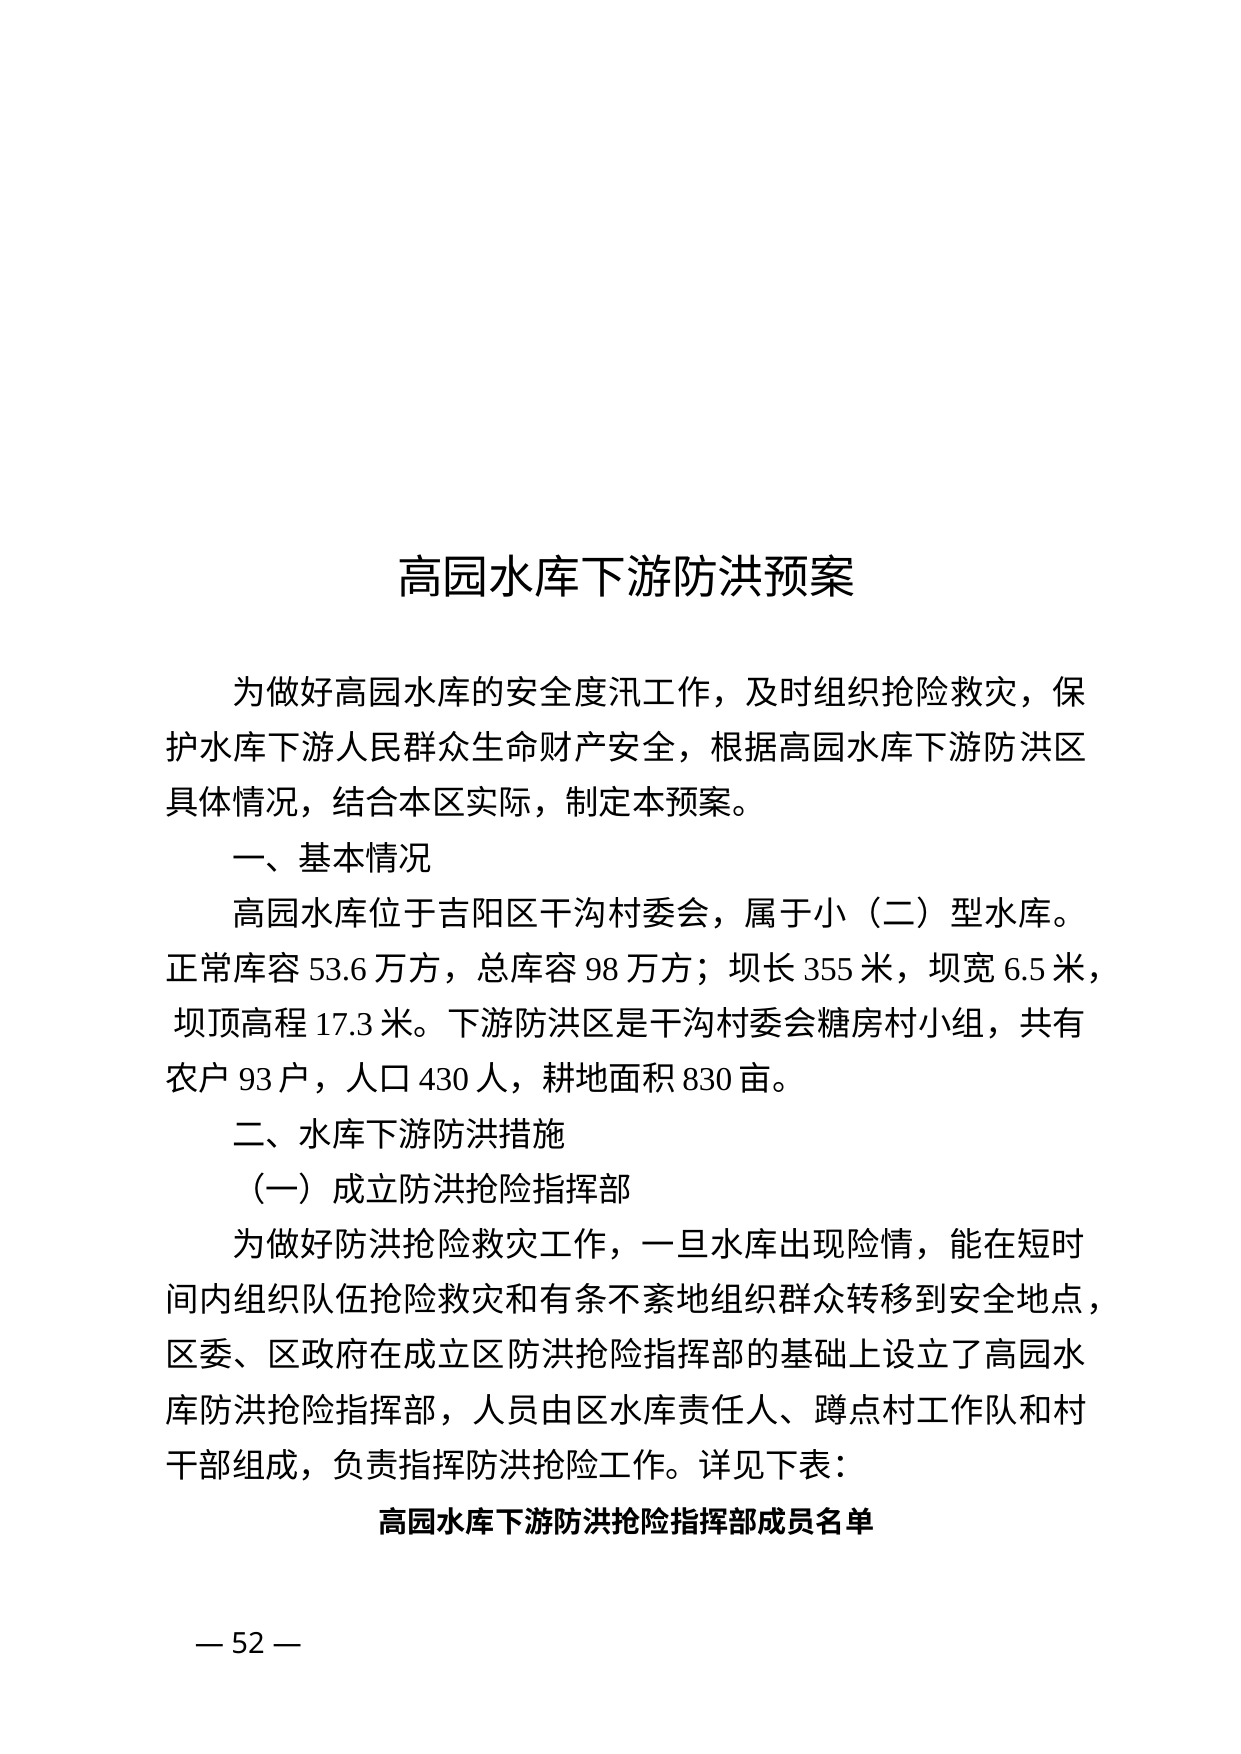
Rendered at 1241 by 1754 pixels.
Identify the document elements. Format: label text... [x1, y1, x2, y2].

text 为做好高园水库的安全度汛工作，及时组织抢险救灾，保护水库下游人民群众生命财产安全，根据高园水库下游防洪区具体情况，结合本区实际，制定本预案。 [165, 660, 1087, 826]
text 高园水库位于吉阳区干沟村委会，属于小（二）型水库。正常库容53.6万方，总库容98万方；坝长355米，坝宽6.5米， 坝顶高程17.3米。下游防洪区是干沟村委会糖房村小组，共有农户93户，人口430人，耕地面积830亩。 [165, 881, 1087, 1102]
text 为做好防洪抢险救灾工作，一旦水库出现险情，能在短时间内组织队伍抢险救灾和有条不紊地组织群众转移到安全地点，区委、区政府在成立区防洪抢险指挥部的基础上设立了高园水库防洪抢险指挥部，人员由区水库责任人、蹲点村工作队和村干部组成，负责指挥防洪抢险工作。详见下表： [165, 1212, 1087, 1488]
subtitle 一、基本情况 [165, 826, 1087, 881]
subtitle 二、水库下游防洪措施 [165, 1102, 1087, 1157]
subtitle （一）成立防洪抢险指挥部 [165, 1157, 1087, 1212]
text 高园水库下游防洪抢险指挥部成员名单 [165, 1488, 1087, 1543]
subtitle 高园水库下游防洪预案 [165, 550, 1087, 605]
